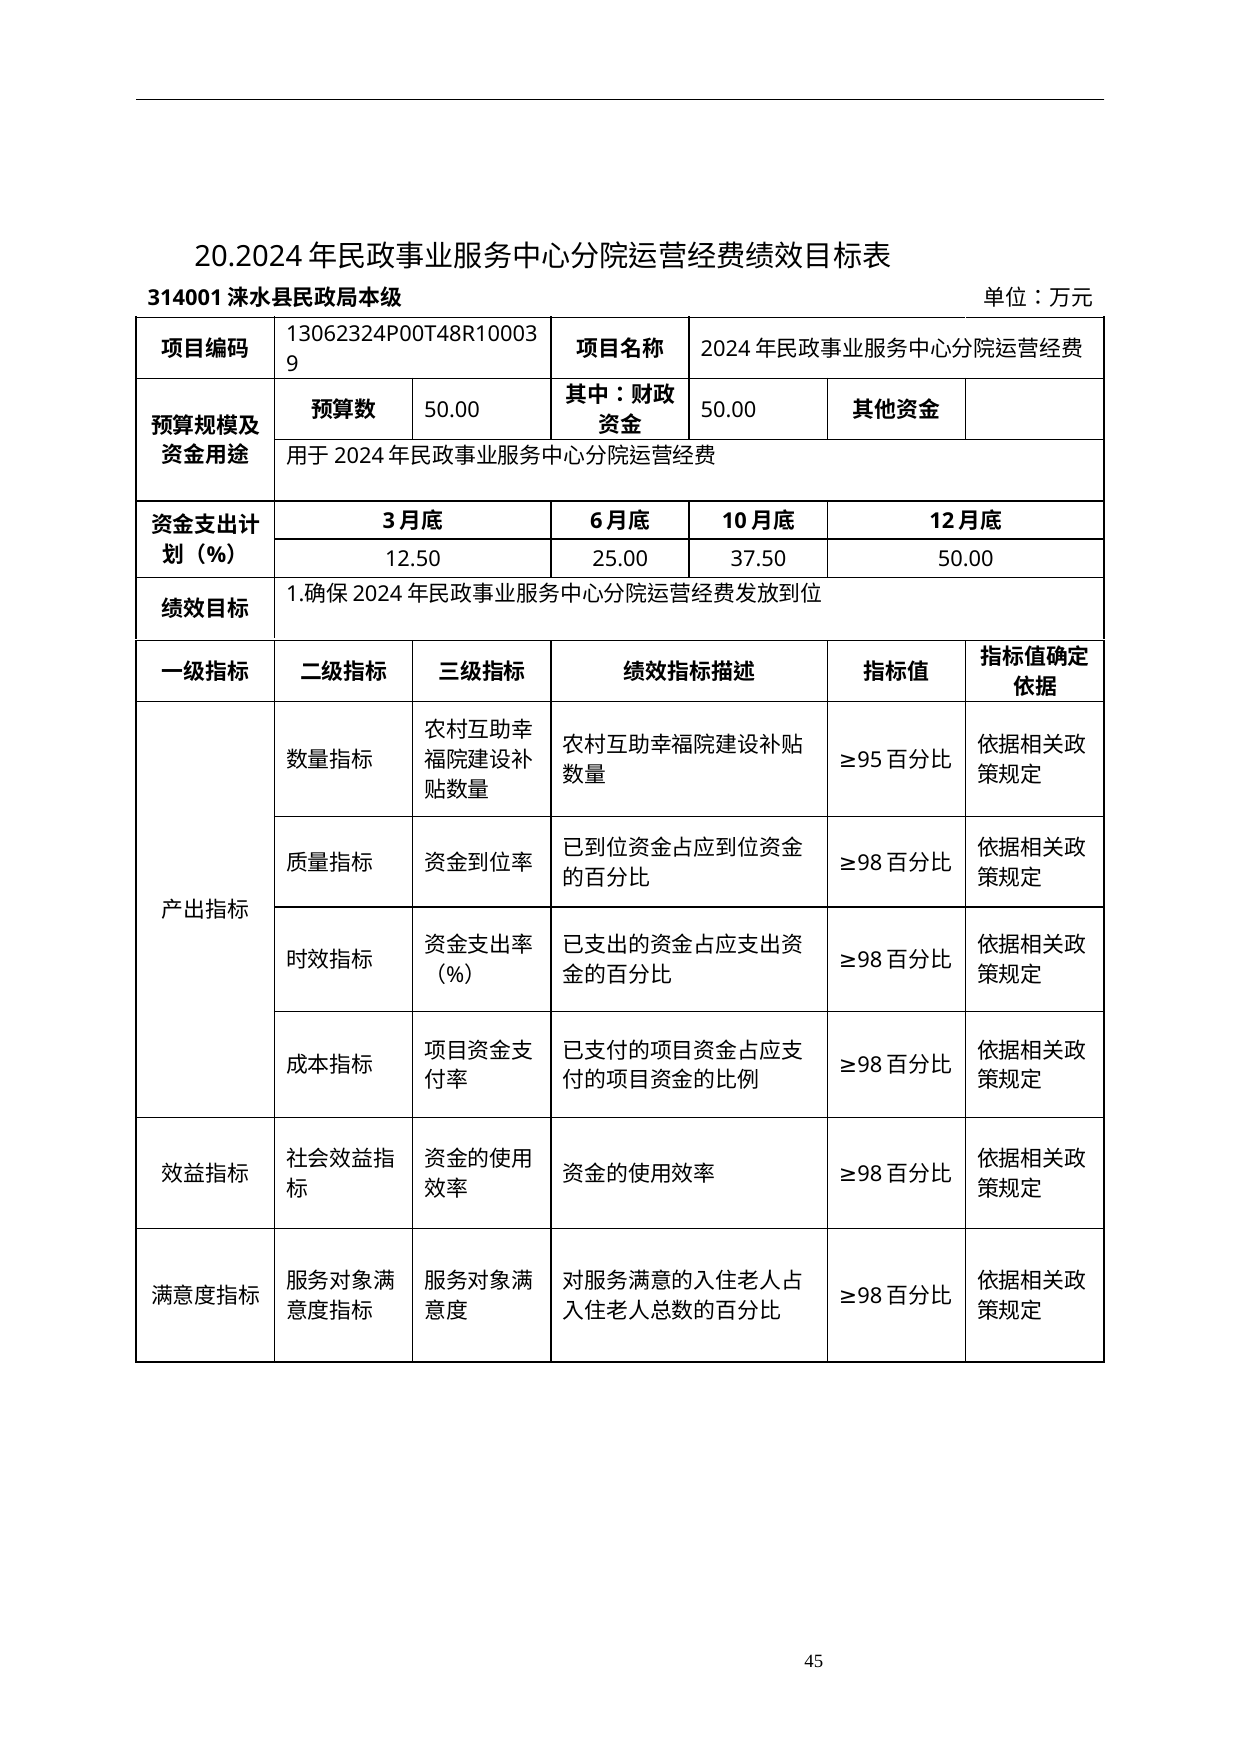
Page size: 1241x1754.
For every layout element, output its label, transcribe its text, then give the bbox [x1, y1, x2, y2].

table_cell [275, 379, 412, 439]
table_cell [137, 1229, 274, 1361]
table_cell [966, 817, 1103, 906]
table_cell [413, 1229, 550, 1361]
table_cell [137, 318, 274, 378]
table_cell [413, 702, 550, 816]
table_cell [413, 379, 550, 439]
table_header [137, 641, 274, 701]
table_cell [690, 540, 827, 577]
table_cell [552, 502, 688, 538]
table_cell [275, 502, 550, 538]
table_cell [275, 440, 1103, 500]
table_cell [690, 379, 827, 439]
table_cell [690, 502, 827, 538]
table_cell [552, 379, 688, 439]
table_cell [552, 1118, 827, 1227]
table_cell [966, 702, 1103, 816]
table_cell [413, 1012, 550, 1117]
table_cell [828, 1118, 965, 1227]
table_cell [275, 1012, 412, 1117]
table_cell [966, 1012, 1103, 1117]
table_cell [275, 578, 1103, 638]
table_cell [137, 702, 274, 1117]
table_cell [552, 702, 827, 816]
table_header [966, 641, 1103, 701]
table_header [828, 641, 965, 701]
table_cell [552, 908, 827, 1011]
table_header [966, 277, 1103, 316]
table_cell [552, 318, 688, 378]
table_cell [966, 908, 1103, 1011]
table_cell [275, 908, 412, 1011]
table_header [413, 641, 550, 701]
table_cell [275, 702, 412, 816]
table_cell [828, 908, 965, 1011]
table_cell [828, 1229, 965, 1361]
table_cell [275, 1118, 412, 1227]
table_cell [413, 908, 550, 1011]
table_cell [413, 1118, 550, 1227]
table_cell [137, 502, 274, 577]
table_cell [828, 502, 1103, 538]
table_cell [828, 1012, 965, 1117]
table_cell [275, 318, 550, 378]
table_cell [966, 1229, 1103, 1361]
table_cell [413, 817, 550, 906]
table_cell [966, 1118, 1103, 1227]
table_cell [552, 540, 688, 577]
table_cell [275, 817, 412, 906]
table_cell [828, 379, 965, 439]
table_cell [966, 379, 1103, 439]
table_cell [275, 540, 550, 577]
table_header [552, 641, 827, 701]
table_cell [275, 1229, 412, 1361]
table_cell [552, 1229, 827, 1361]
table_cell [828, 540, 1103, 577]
text 20.2024年民政事业服务中心分院运营经费绩效目标表 [136, 235, 1104, 275]
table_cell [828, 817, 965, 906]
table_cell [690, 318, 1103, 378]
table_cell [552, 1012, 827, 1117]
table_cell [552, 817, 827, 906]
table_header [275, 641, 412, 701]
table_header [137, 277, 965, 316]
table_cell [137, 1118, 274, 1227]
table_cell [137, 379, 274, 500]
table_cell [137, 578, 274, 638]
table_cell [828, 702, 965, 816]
